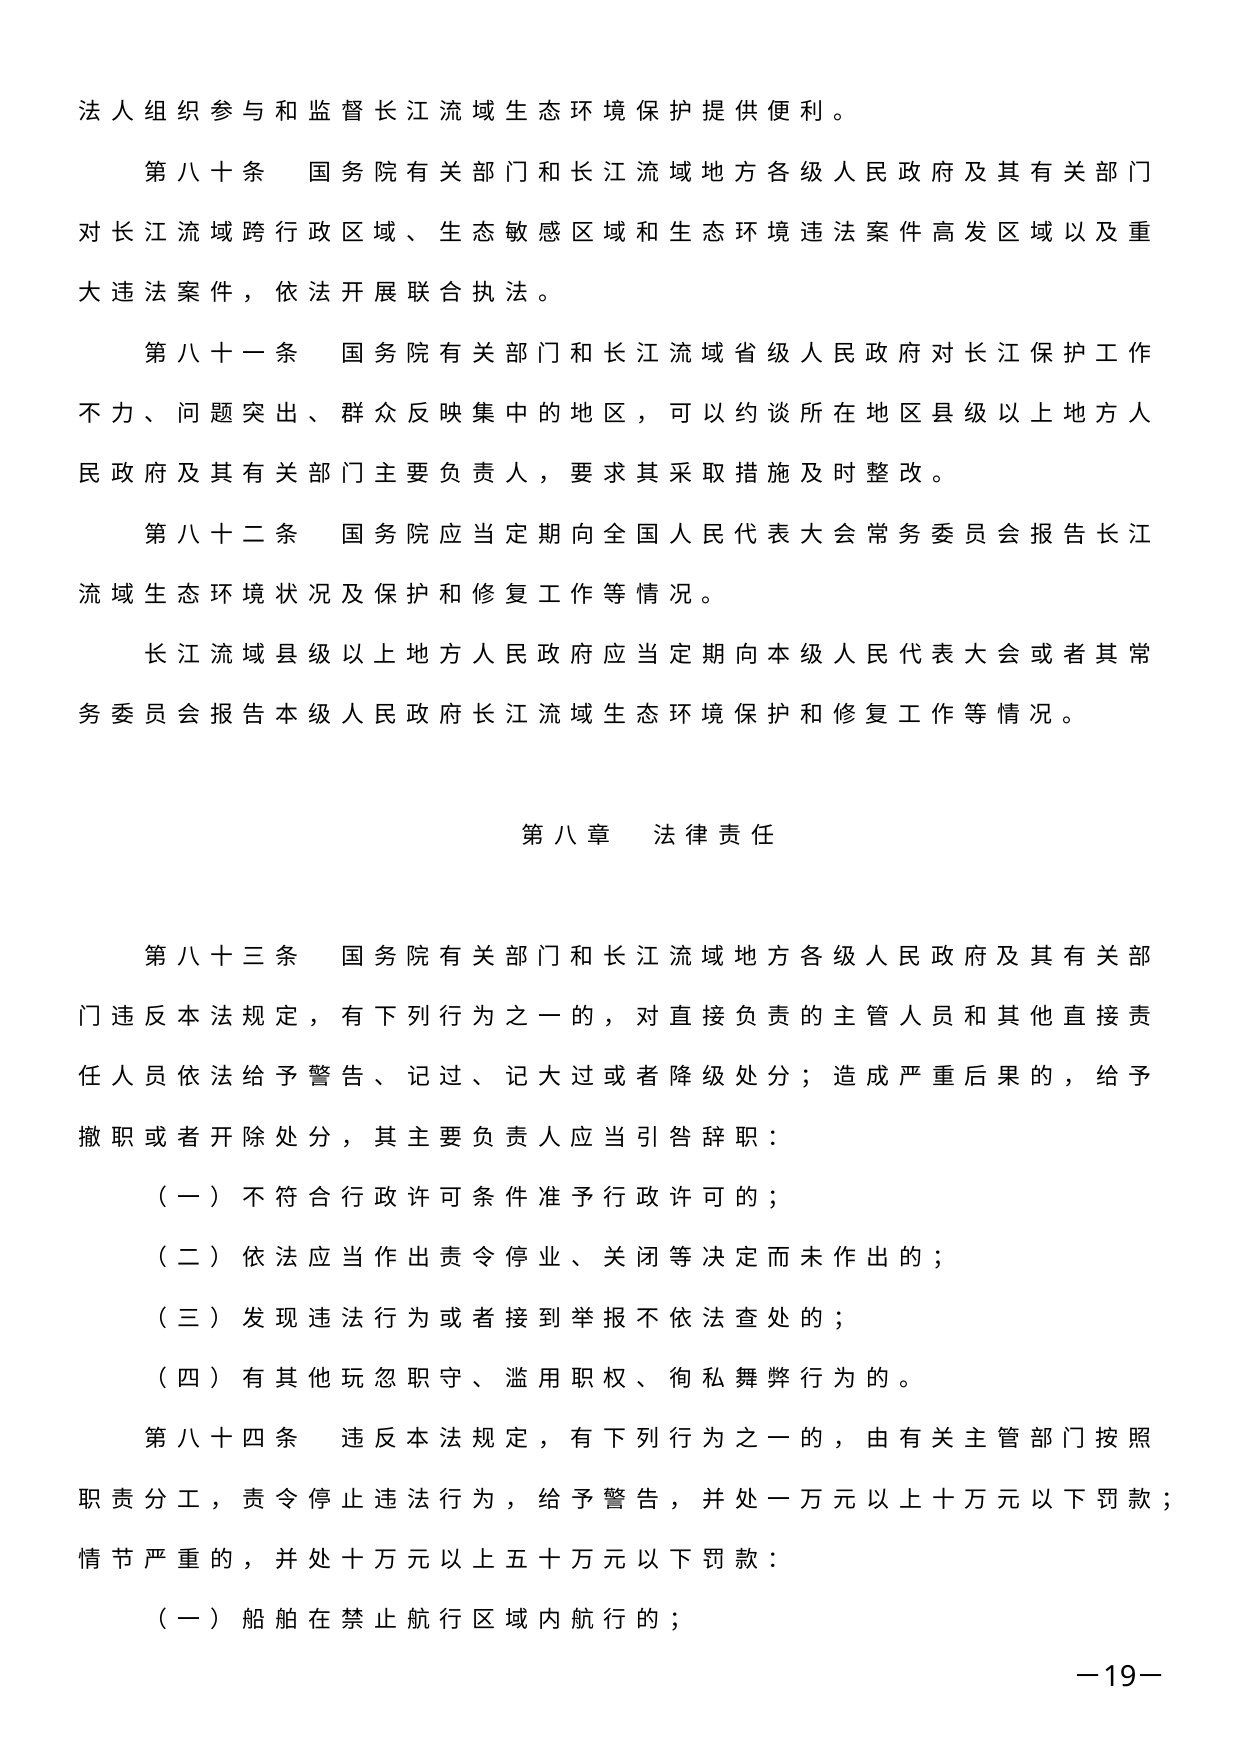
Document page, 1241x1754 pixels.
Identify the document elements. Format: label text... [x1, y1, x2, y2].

text 第八章 法律责任 [79, 803, 1161, 864]
text 第八十条 国务院有关部门和长江流域地方各级人民政府及其有关部门对长江流域跨行政区域、生态敏感区域和生态环境违法案件高发区域以及重大违法案件，依法开展联合执法。 [79, 140, 1161, 321]
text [79, 80, 1161, 140]
text （一）不符合行政许可条件准予行政许可的； [79, 1165, 1161, 1226]
text 长江流域县级以上地方人民政府应当定期向本级人民代表大会或者其常务委员会报告本级人民政府长江流域生态环境保护和修复工作等情况。 [79, 622, 1161, 743]
text （三）发现违法行为或者接到举报不依法查处的； [79, 1286, 1161, 1346]
text （二）依法应当作出责令停业、关闭等决定而未作出的； [79, 1226, 1161, 1286]
text （一）船舶在禁止航行区域内航行的； [79, 1587, 1161, 1648]
text 第八十三条 国务院有关部门和长江流域地方各级人民政府及其有关部门违反本法规定，有下列行为之一的，对直接负责的主管人员和其他直接责任人员依法给予警告、记过、记大过或者降级处分；造成严重后果的，给予撤职或者开除处分，其主要负责人应当引咎辞职： [79, 924, 1161, 1165]
text 第八十四条 违反本法规定，有下列行为之一的，由有关主管部门按照职责分工，责令停止违法行为，给予警告，并处一万元以上十万元以下罚款；情节严重的，并处十万元以上五十万元以下罚款： [79, 1407, 1161, 1587]
text 第八十一条 国务院有关部门和长江流域省级人民政府对长江保护工作不力、问题突出、群众反映集中的地区，可以约谈所在地区县级以上地方人民政府及其有关部门主要负责人，要求其采取措施及时整改。 [79, 321, 1161, 502]
text 第八十二条 国务院应当定期向全国人民代表大会常务委员会报告长江流域生态环境状况及保护和修复工作等情况。 [79, 502, 1161, 622]
text （四）有其他玩忽职守、滥用职权、徇私舞弊行为的。 [79, 1346, 1161, 1407]
